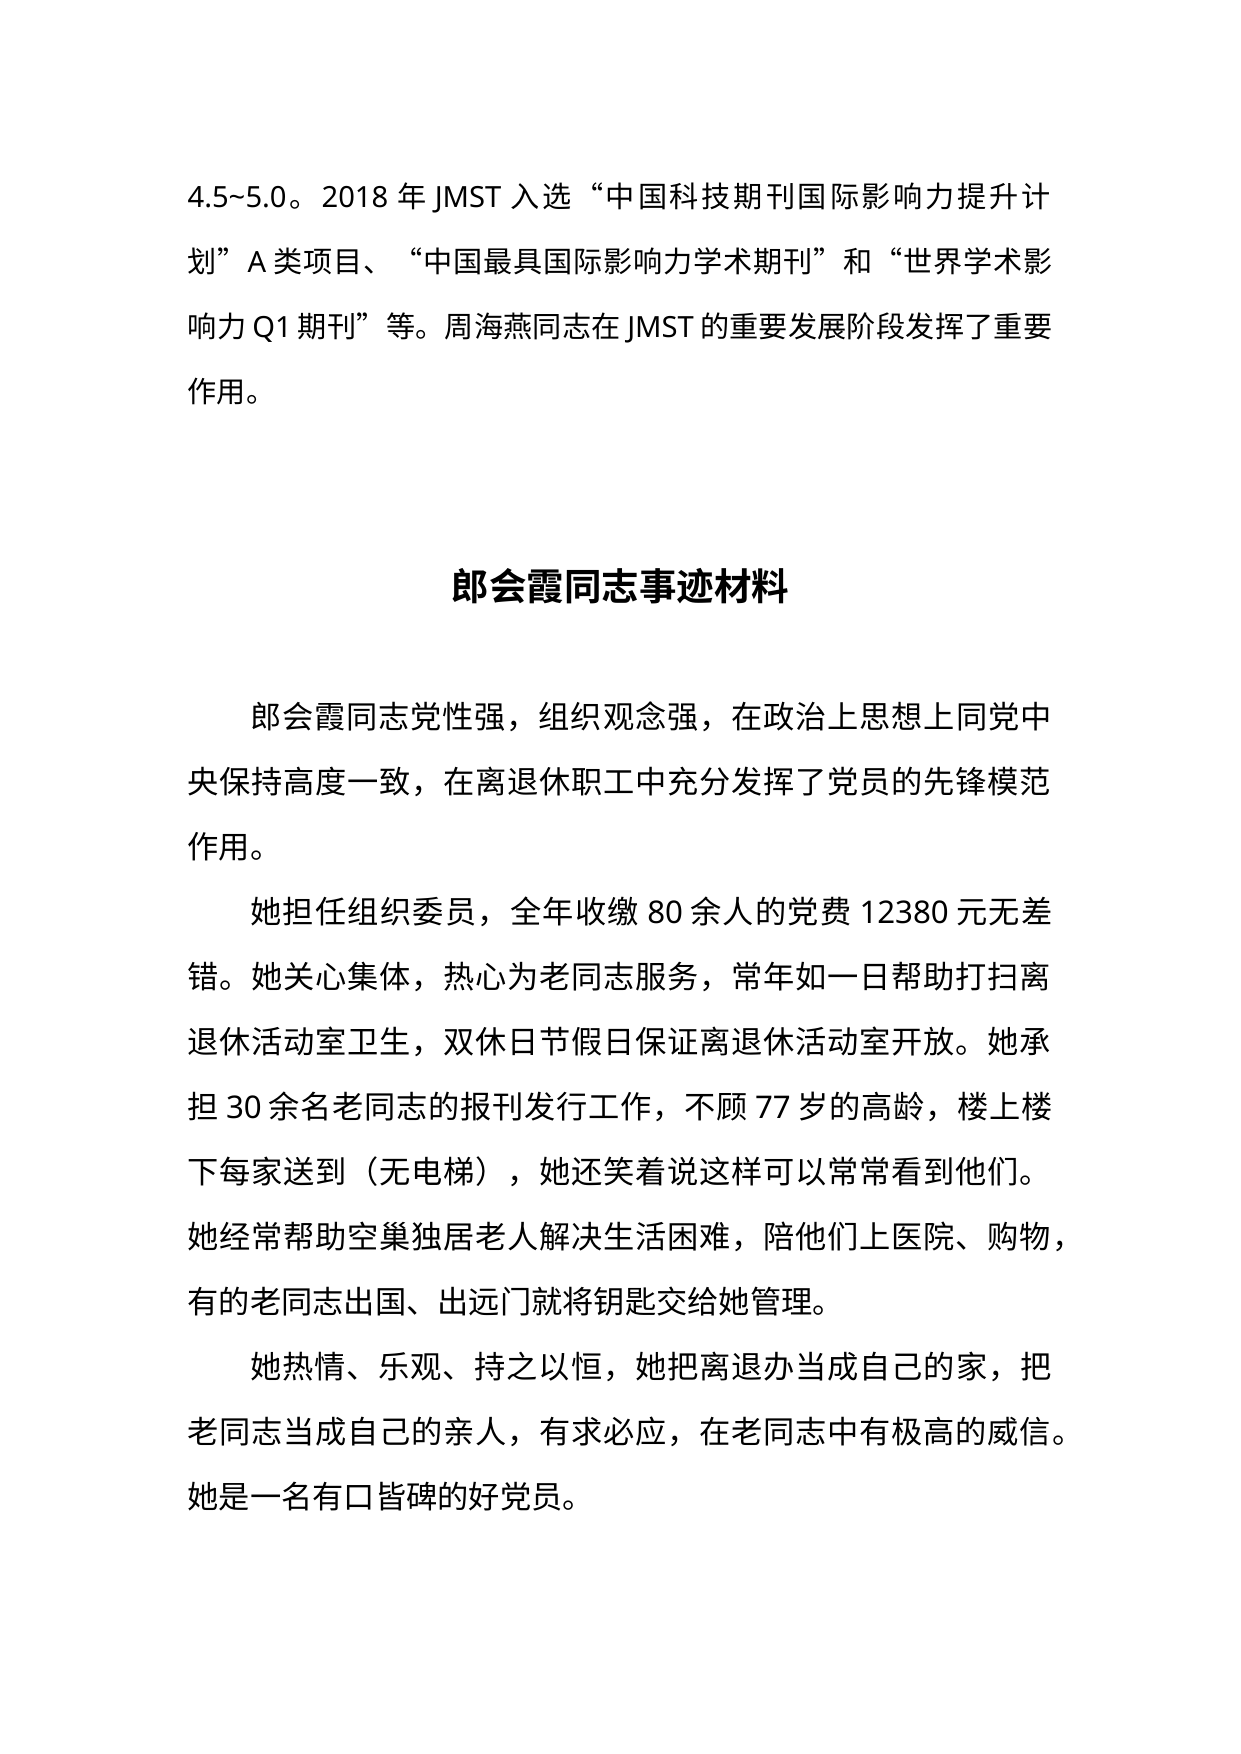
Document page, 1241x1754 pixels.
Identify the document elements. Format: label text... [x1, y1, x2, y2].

text 她担任组织委员，全年收缴80余人的党费12380元无差错。她关心集体，热心为老同志服务，常年如一日帮助打扫离退休活动室卫生，双休日节假日保证离退休活动室开放。她承担30余名老同志的报刊发行工作，不顾77岁的高龄，楼上楼下每家送到（无电梯），她还笑着说这样可以常常看到他们。她经常帮助空巢独居老人解决生活困难，陪他们上医院、购物，有的老同志出国、出远门就将钥匙交给她管理。 [187, 877, 1053, 1332]
text 郎会霞同志党性强，组织观念强，在政治上思想上同党中央保持高度一致，在离退休职工中充分发挥了党员的先锋模范作用。 [187, 682, 1053, 877]
text 郎会霞同志事迹材料 [187, 552, 1053, 617]
text 她热情、乐观、持之以恒，她把离退办当成自己的家，把老同志当成自己的亲人，有求必应，在老同志中有极高的威信。她是一名有口皆碑的好党员。 [187, 1332, 1053, 1527]
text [187, 162, 1053, 422]
